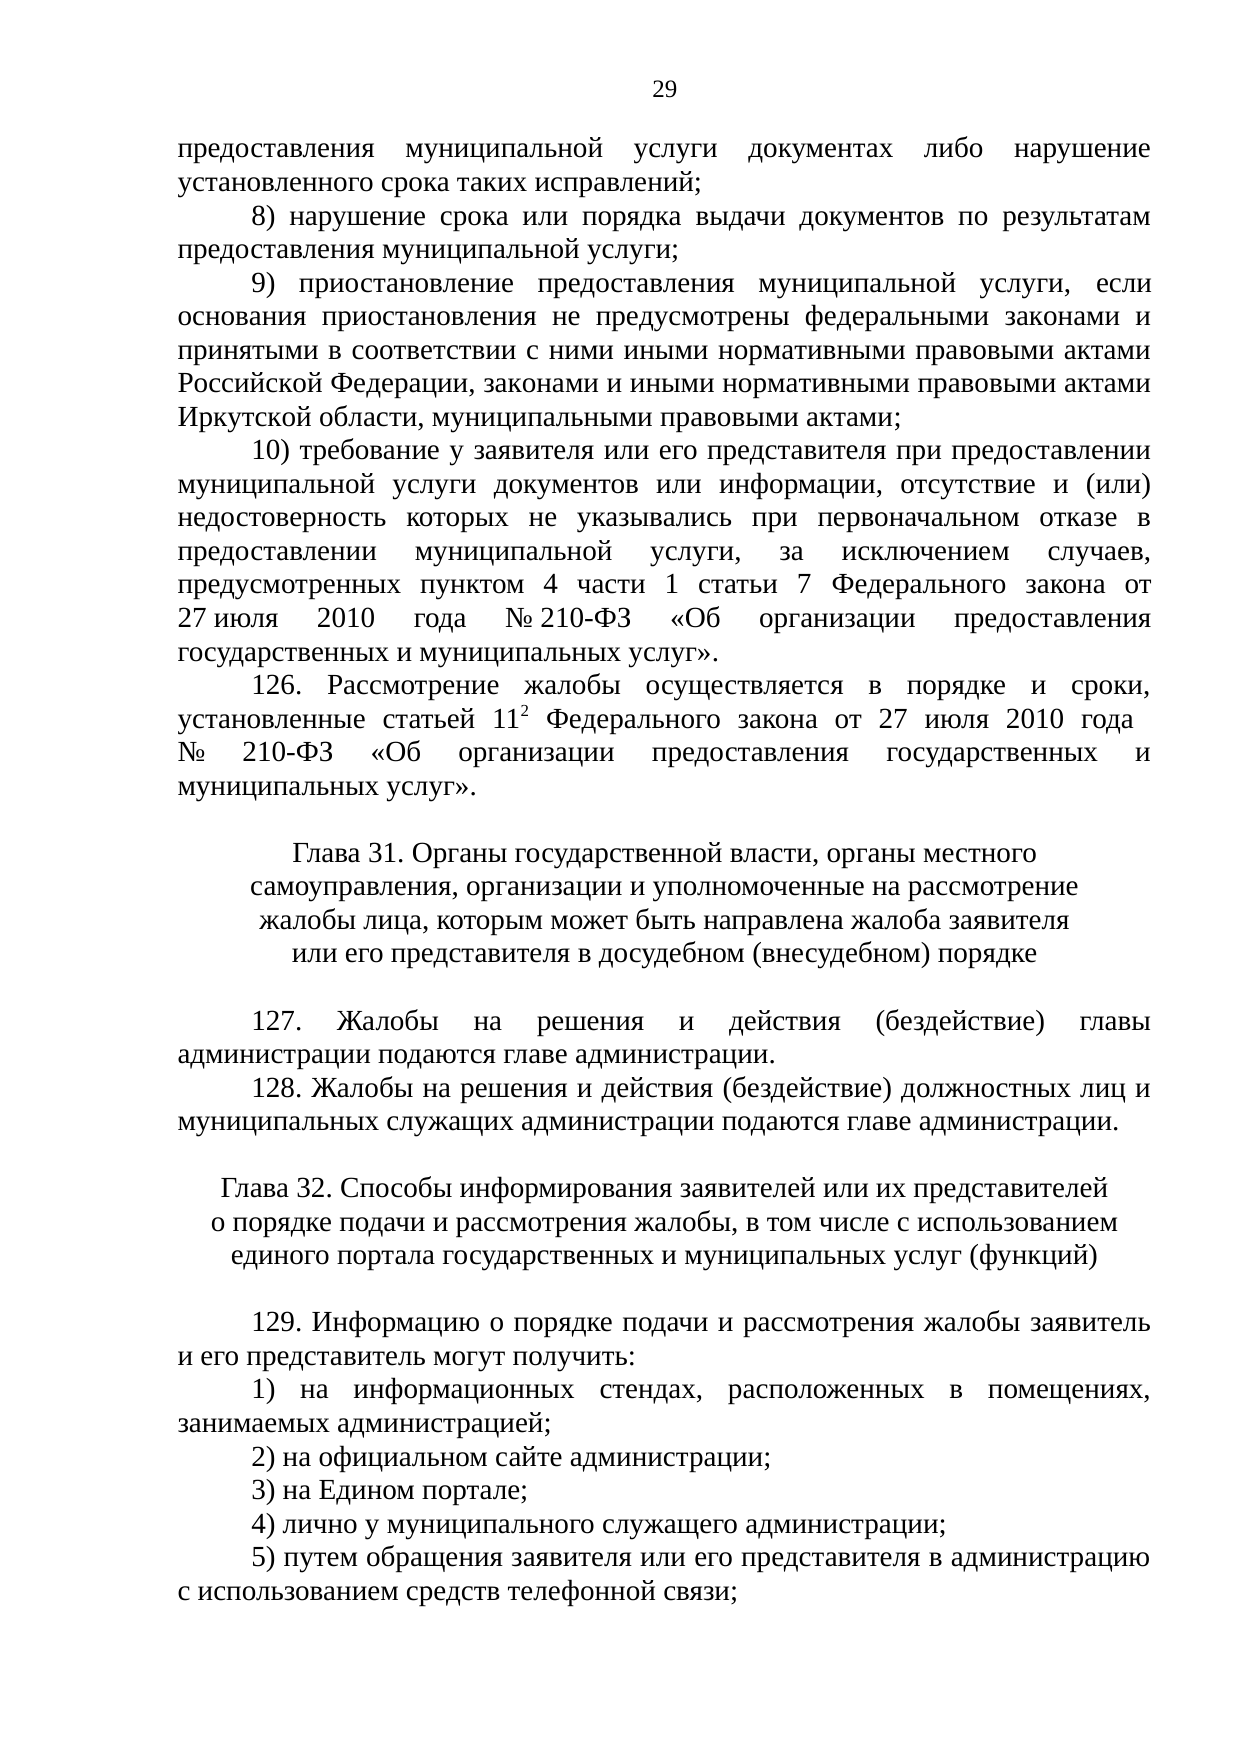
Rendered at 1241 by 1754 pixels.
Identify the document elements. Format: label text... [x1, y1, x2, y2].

text 129. Информацию о порядке подачи и рассмотрения жалобы заявитель и его представитель могут получить: [177, 1304, 1152, 1372]
text 126. Рассмотрение жалобы осуществляется в порядке и сроки, установленные статьей 112 Федерального закона от 27 июля 2010 года № 210-ФЗ «Об организации предоставления государственных и муниципальных услуг». [177, 667, 1152, 801]
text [177, 131, 1152, 198]
text 2) на официальном сайте администрации; [177, 1439, 1152, 1472]
text 4) лично у муниципального служащего администрации; [177, 1506, 1152, 1539]
text 9) приостановление предоставления муниципальной услуги, если основания приостановления не предусмотрены федеральными законами и принятыми в соответствии с ними иными нормативными правовыми актами Российской Федерации, законами и иными нормативными правовыми актами Иркутской области, муниципальными правовыми актами; [177, 265, 1152, 432]
text Глава 32. Способы информирования заявителей или их представителей о порядке подачи и рассмотрения жалобы, в том числе с использованием единого портала государственных и муниципальных услуг (функций) [177, 1170, 1152, 1271]
text 8) нарушение срока или порядка выдачи документов по результатам предоставления муниципальной услуги; [177, 198, 1152, 265]
text Глава 31. Органы государственной власти, органы местного самоуправления, организации и уполномоченные на рассмотрение [177, 835, 1152, 902]
text 3) на Едином портале; [177, 1472, 1152, 1506]
text 10) требование у заявителя или его представителя при предоставлении муниципальной услуги документов или информации, отсутствие и (или) недостоверность которых не указывались при первоначальном отказе в предоставлении муниципальной услуги, за исключением случаев, предусмотренных пунктом 4 части 1 статьи 7 Федерального закона от 27 июля 2010 года № 210-ФЗ «Об организации предоставления государственных и муниципальных услуг». [177, 432, 1152, 667]
text 128. Жалобы на решения и действия (бездействие) должностных лиц и муниципальных служащих администрации подаются главе администрации. [177, 1070, 1152, 1137]
text 127. Жалобы на решения и действия (бездействие) главы администрации подаются главе администрации. [177, 1003, 1152, 1070]
text 5) путем обращения заявителя или его представителя в администрацию с использованием средств телефонной связи; [177, 1539, 1152, 1606]
text жалобы лица, которым может быть направлена жалоба заявителя или его представителя в досудебном (внесудебном) порядке [177, 902, 1152, 969]
text 1) на информационных стендах, расположенных в помещениях, занимаемых администрацией; [177, 1372, 1152, 1439]
